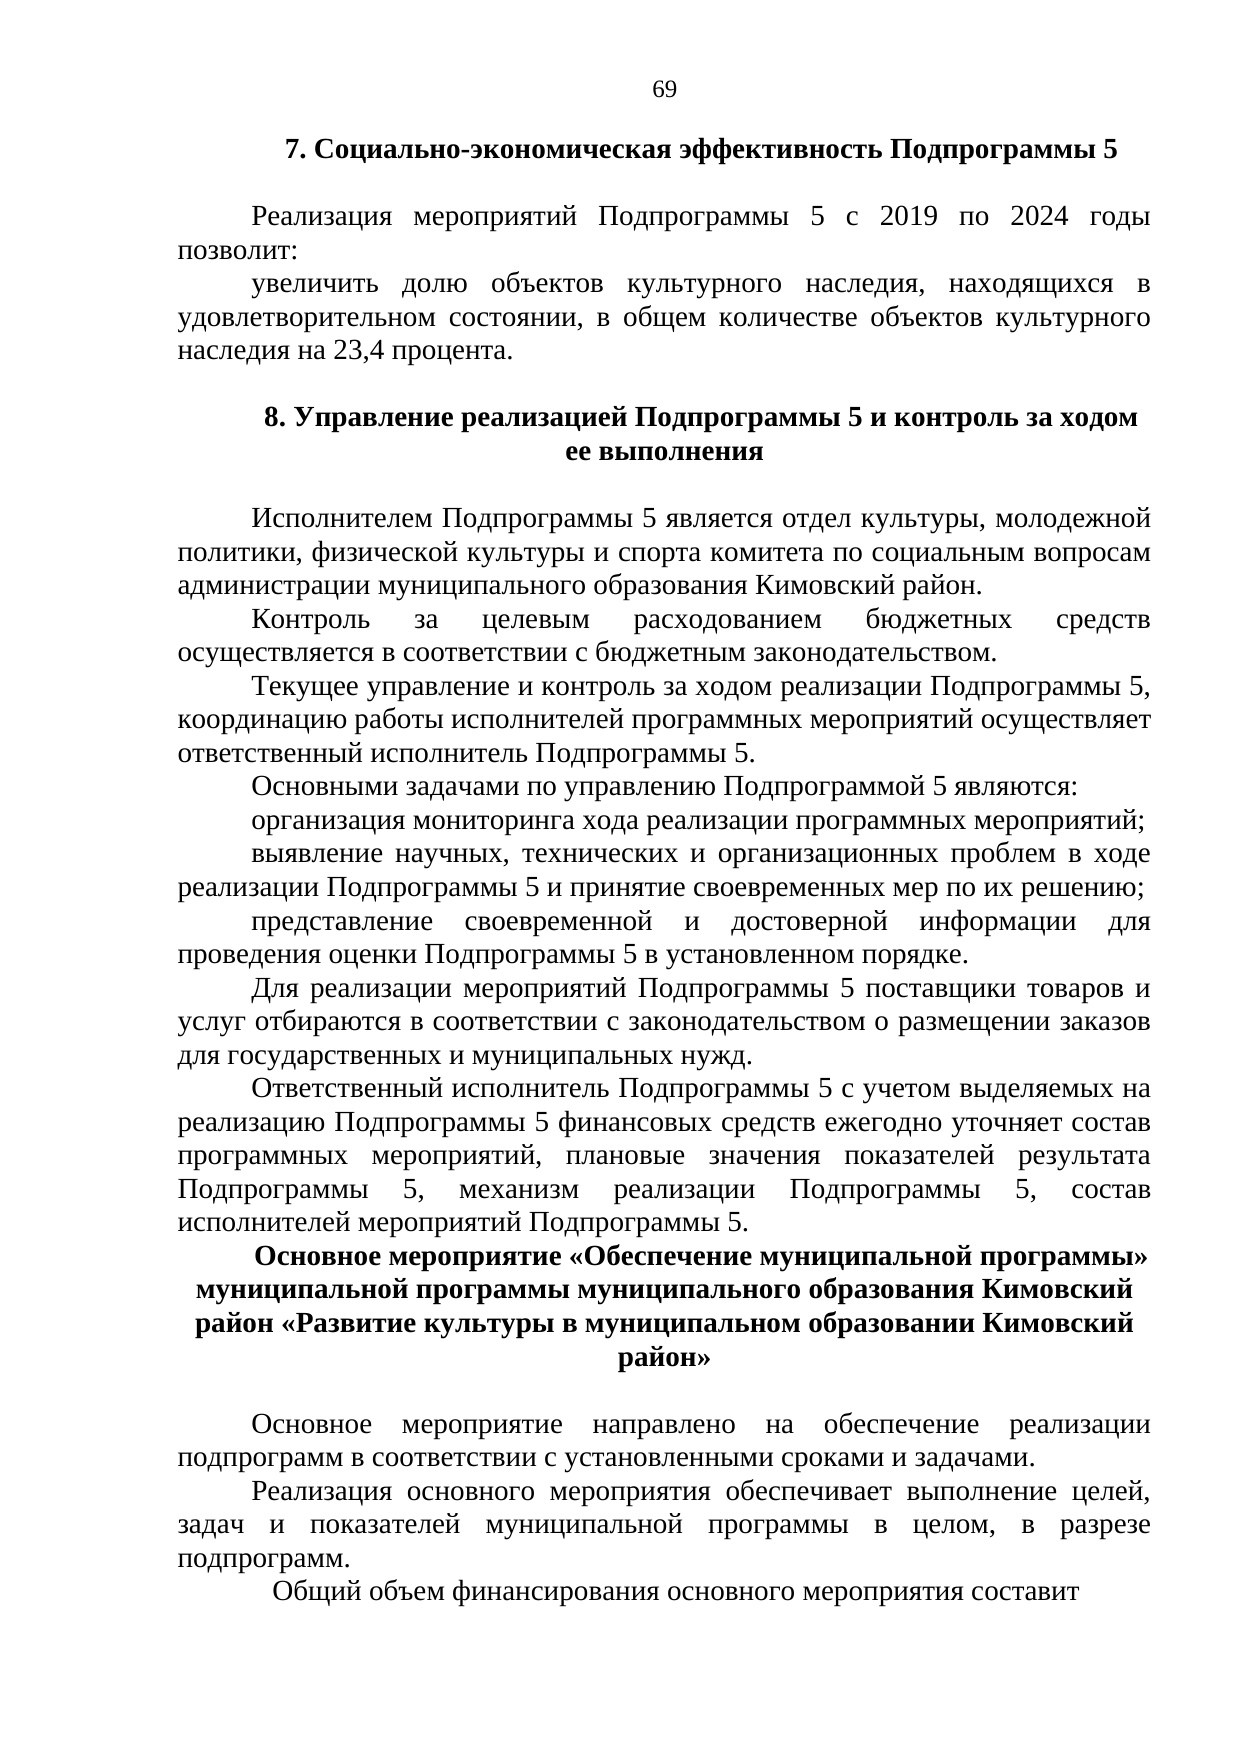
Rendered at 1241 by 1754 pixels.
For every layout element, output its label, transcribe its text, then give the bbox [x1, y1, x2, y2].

text увеличить долю объектов культурного наследия, находящихся в удовлетворительном состоянии, в общем количестве объектов культурного наследия на 23,4 процента. [177, 265, 1152, 366]
text Общий объем финансирования основного мероприятия составит [177, 1573, 1152, 1607]
text Реализация мероприятий Подпрограммы 5 с 2019 по 2024 годы позволит: [177, 198, 1152, 265]
text Основное мероприятие направлено на обеспечение реализации подпрограмм в соответствии с установленными сроками и задачами. [177, 1406, 1152, 1473]
text Контроль за целевым расходованием бюджетных средств осуществляется в соответствии с бюджетным законодательством. [177, 601, 1152, 668]
text Основными задачами по управлению Подпрограммой 5 являются: [177, 768, 1152, 802]
text 8. Управление реализацией Подпрограммы 5 и контроль за ходом ее выполнения [177, 399, 1152, 467]
text 7. Социально-экономическая эффективность Подпрограммы 5 [177, 131, 1152, 165]
text Реализация основного мероприятия обеспечивает выполнение целей, задач и показателей муниципальной программы в целом, в разрезе подпрограмм. [177, 1473, 1152, 1573]
text Исполнителем Подпрограммы 5 является отдел культуры, молодежной политики, физической культуры и спорта комитета по социальным вопросам администрации муниципального образования Кимовский район. [177, 500, 1152, 601]
text представление своевременной и достоверной информации для проведения оценки Подпрограммы 5 в установленном порядке. [177, 903, 1152, 970]
text организация мониторинга хода реализации программных мероприятий; [177, 802, 1152, 836]
text выявление научных, технических и организационных проблем в ходе реализации Подпрограммы 5 и принятие своевременных мер по их решению; [177, 836, 1152, 903]
text Для реализации мероприятий Подпрограммы 5 поставщики товаров и услуг отбираются в соответствии с законодательством о размещении заказов для государственных и муниципальных нужд. [177, 970, 1152, 1070]
text Ответственный исполнитель Подпрограммы 5 с учетом выделяемых на реализацию Подпрограммы 5 финансовых средств ежегодно уточняет состав программных мероприятий, плановые значения показателей результата Подпрограммы 5, механизм реализации Подпрограммы 5, состав исполнителей мероприятий Подпрограммы 5. [177, 1070, 1152, 1238]
text Текущее управление и контроль за ходом реализации Подпрограммы 5, координацию работы исполнителей программных мероприятий осуществляет ответственный исполнитель Подпрограммы 5. [177, 668, 1152, 768]
text Основное мероприятие «Обеспечение муниципальной программы» муниципальной программы муниципального образования Кимовский район «Развитие культуры в муниципальном образовании Кимовский район» [177, 1238, 1152, 1372]
